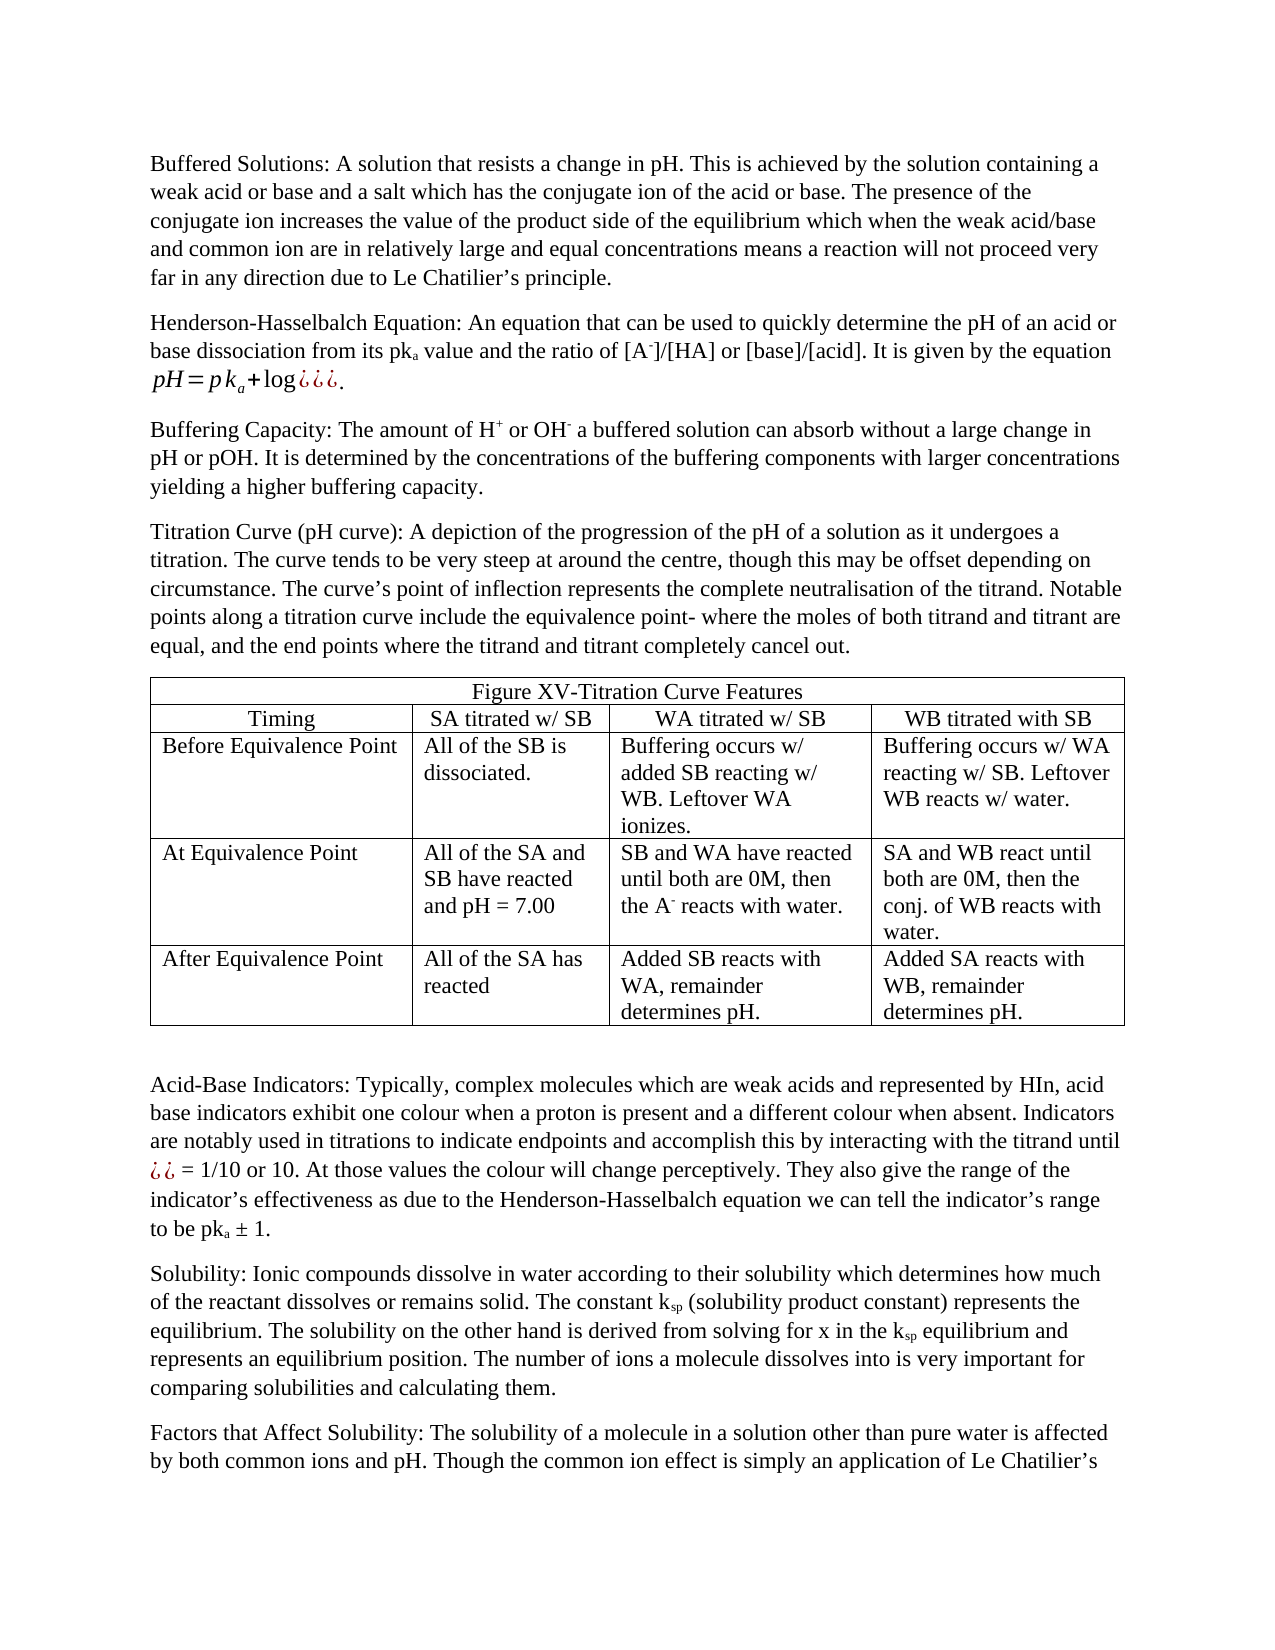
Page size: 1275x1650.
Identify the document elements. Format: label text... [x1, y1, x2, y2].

table_cell WB titrated with SB [872, 705, 1124, 732]
table_cell All of the SA and SB have reacted and pH = 7.00 [413, 839, 609, 944]
table_cell SA and WB react until both are 0M, then the conj. of WB reacts with water. [872, 839, 1124, 944]
table_cell Timing [151, 705, 412, 732]
table_cell Added SA reacts with WB, remainder determines pH. [872, 946, 1124, 1024]
table_cell Added SB reacts with WA, remainder determines pH. [610, 946, 871, 1024]
text Acid-Base Indicators: Typically, complex molecules which are weak acids and represented by HIn, acid base indicators exhibit one colour when a proton is present and a different colour when absent. Indicators are notably used in titrations to indicate endpoints and accomplish this by interacting with the titrand until = 1/10 or 10. At those values the colour will change perceptively. They also give the range of the indicator’s effectiveness as due to the Henderson-Hasselbalch equation we can tell the indicator’s range to be pka ± 1. [150, 1071, 1125, 1241]
table_cell All of the SB is dissociated. [413, 733, 609, 838]
text Buffering Capacity: The amount of H+ or OH- a buffered solution can absorb without a large change in pH or pOH. It is determined by the concentrations of the buffering components with larger concentrations yielding a higher buffering capacity. [150, 416, 1125, 499]
text Solubility: Ionic compounds dissolve in water according to their solubility which determines how much of the reactant dissolves or remains solid. The constant ksp (solubility product constant) represents the equilibrium. The solubility on the other hand is derived from solving for x in the ksp equilibrium and represents an equilibrium position. The number of ions a molecule dissolves into is very important for comparing solubilities and calculating them. [150, 1260, 1125, 1400]
text Buffered Solutions: A solution that resists a change in pH. This is achieved by the solution containing a weak acid or base and a salt which has the conjugate ion of the acid or base. The presence of the conjugate ion increases the value of the product side of the equilibrium which when the weak acid/base and common ion are in relatively large and equal concentrations means a reaction will not proceed very far in any direction due to Le Chatilier’s principle. [150, 150, 1125, 290]
table_cell Before Equivalence Point [151, 733, 412, 838]
table_cell SA titrated w/ SB [413, 705, 609, 732]
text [150, 1419, 1125, 1473]
table_cell WA titrated w/ SB [610, 705, 871, 732]
table_cell At Equivalence Point [151, 839, 412, 944]
table_cell Buffering occurs w/ WA reacting w/ SB. Leftover WB reacts w/ water. [872, 733, 1124, 838]
table_cell All of the SA has reacted [413, 946, 609, 1024]
text Henderson-Hasselbalch Equation: An equation that can be used to quickly determine the pH of an acid or base dissociation from its pka value and the ratio of [A-]/[HA] or [base]/[acid]. It is given by the equation . [150, 309, 1125, 397]
table_cell SB and WA have reacted until both are 0M, then the A- reacts with water. [610, 839, 871, 944]
text Titration Curve (pH curve): A depiction of the progression of the pH of a solution as it undergoes a titration. The curve tends to be very steep at around the centre, though this may be offset depending on circumstance. The curve’s point of inflection represents the complete neutralisation of the titrand. Notable points along a titration curve include the equivalence point- where the moles of both titrand and titrant are equal, and the end points where the titrand and titrant completely cancel out. [150, 518, 1125, 658]
table_header Figure XV-Titration Curve Features [151, 678, 1124, 704]
table_cell After Equivalence Point [151, 946, 412, 1024]
table_cell Buffering occurs w/ added SB reacting w/ WB. Leftover WA ionizes. [610, 733, 871, 838]
